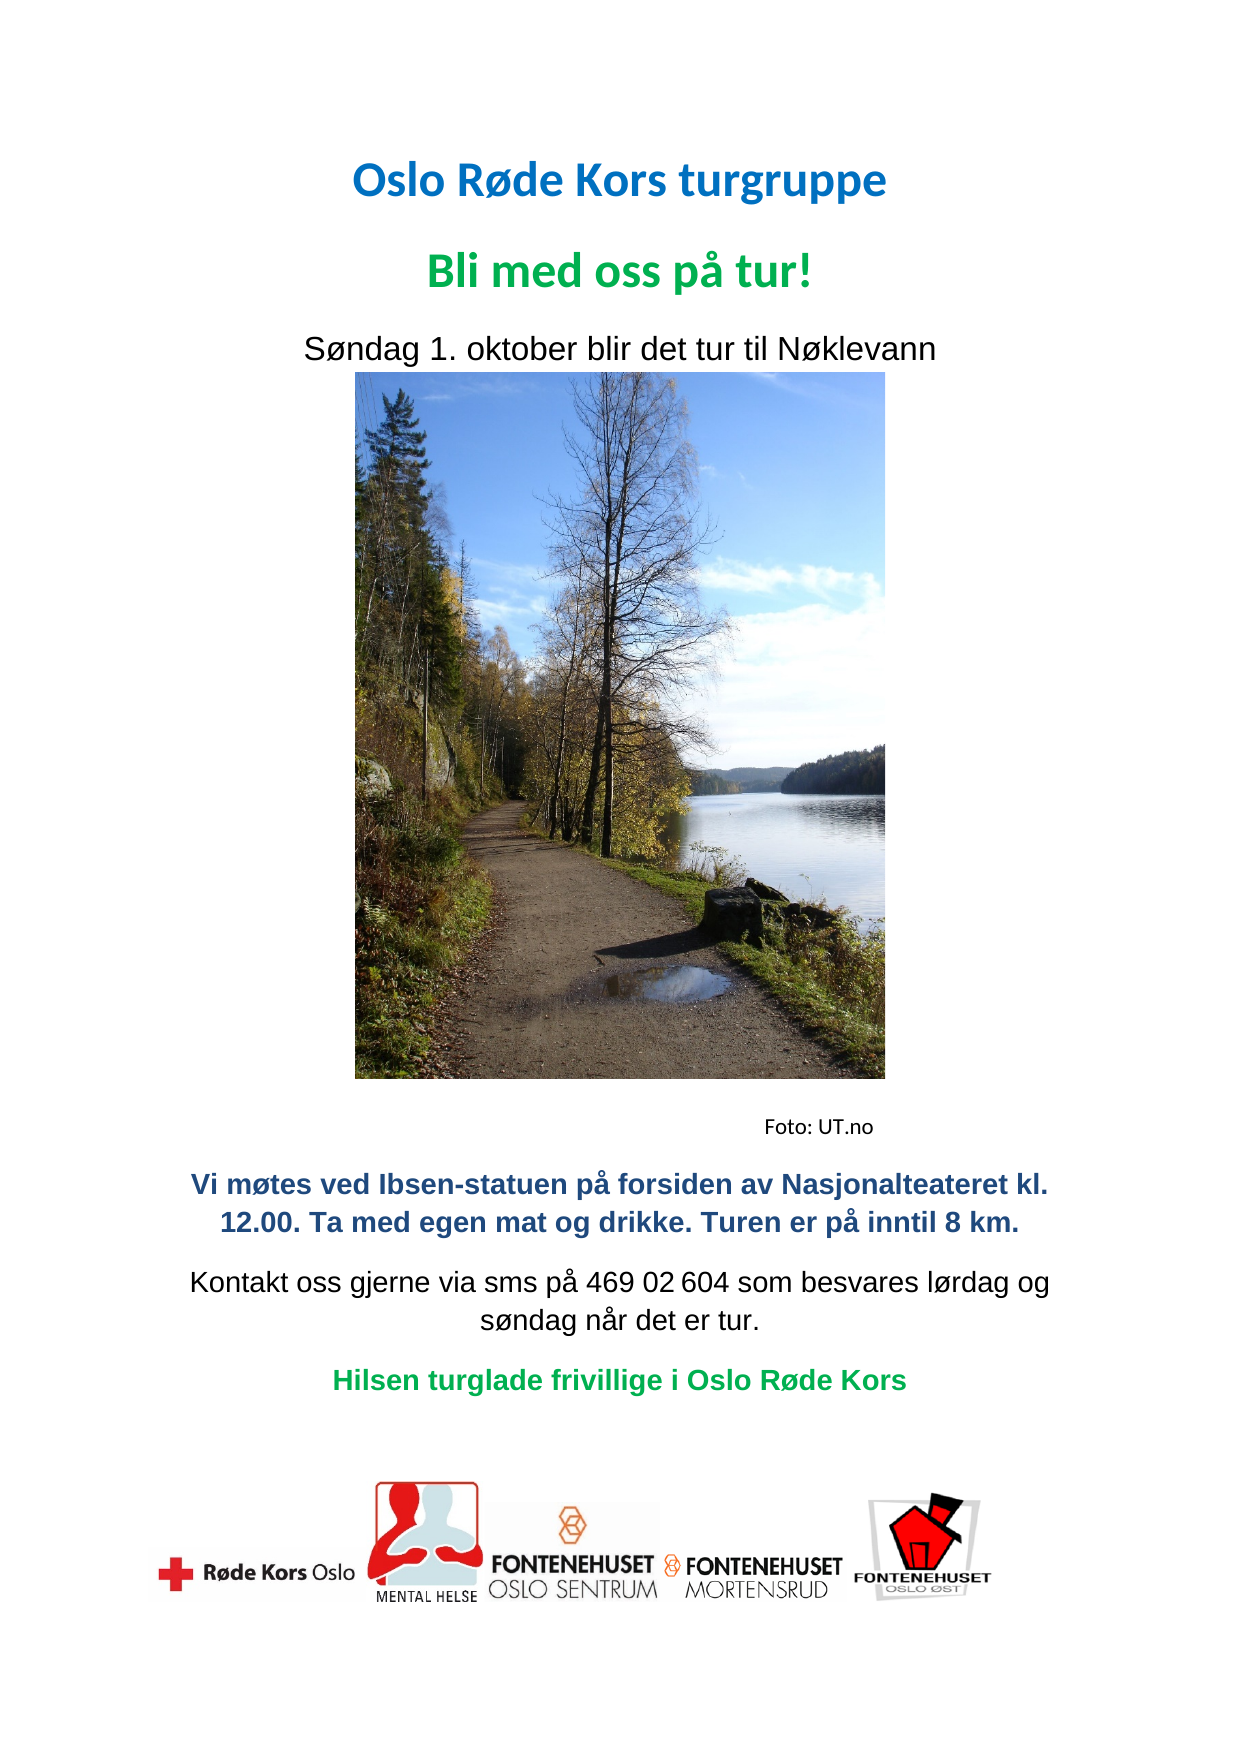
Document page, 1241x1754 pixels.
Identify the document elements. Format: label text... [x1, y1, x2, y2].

text Bli med oss på tur! [148, 238, 1093, 299]
picture [147, 1481, 1000, 1602]
text Vi møtes ved Ibsen-statuen på forsiden av Nasjonalteateret kl. 12.00. Ta med egen mat og drikke. Turen er på inntil 8 km. [148, 1167, 1093, 1239]
text Oslo Røde Kors turgruppe [148, 148, 1093, 209]
text Foto: UT.no [148, 1112, 1093, 1140]
text Hilsen turglade frivillige i Oslo Røde Kors [148, 1363, 1093, 1396]
picture [355, 372, 886, 1079]
text Kontakt oss gjerne via sms på 469 02 604 som besvares lørdag og søndag når det er tur. [148, 1265, 1093, 1337]
